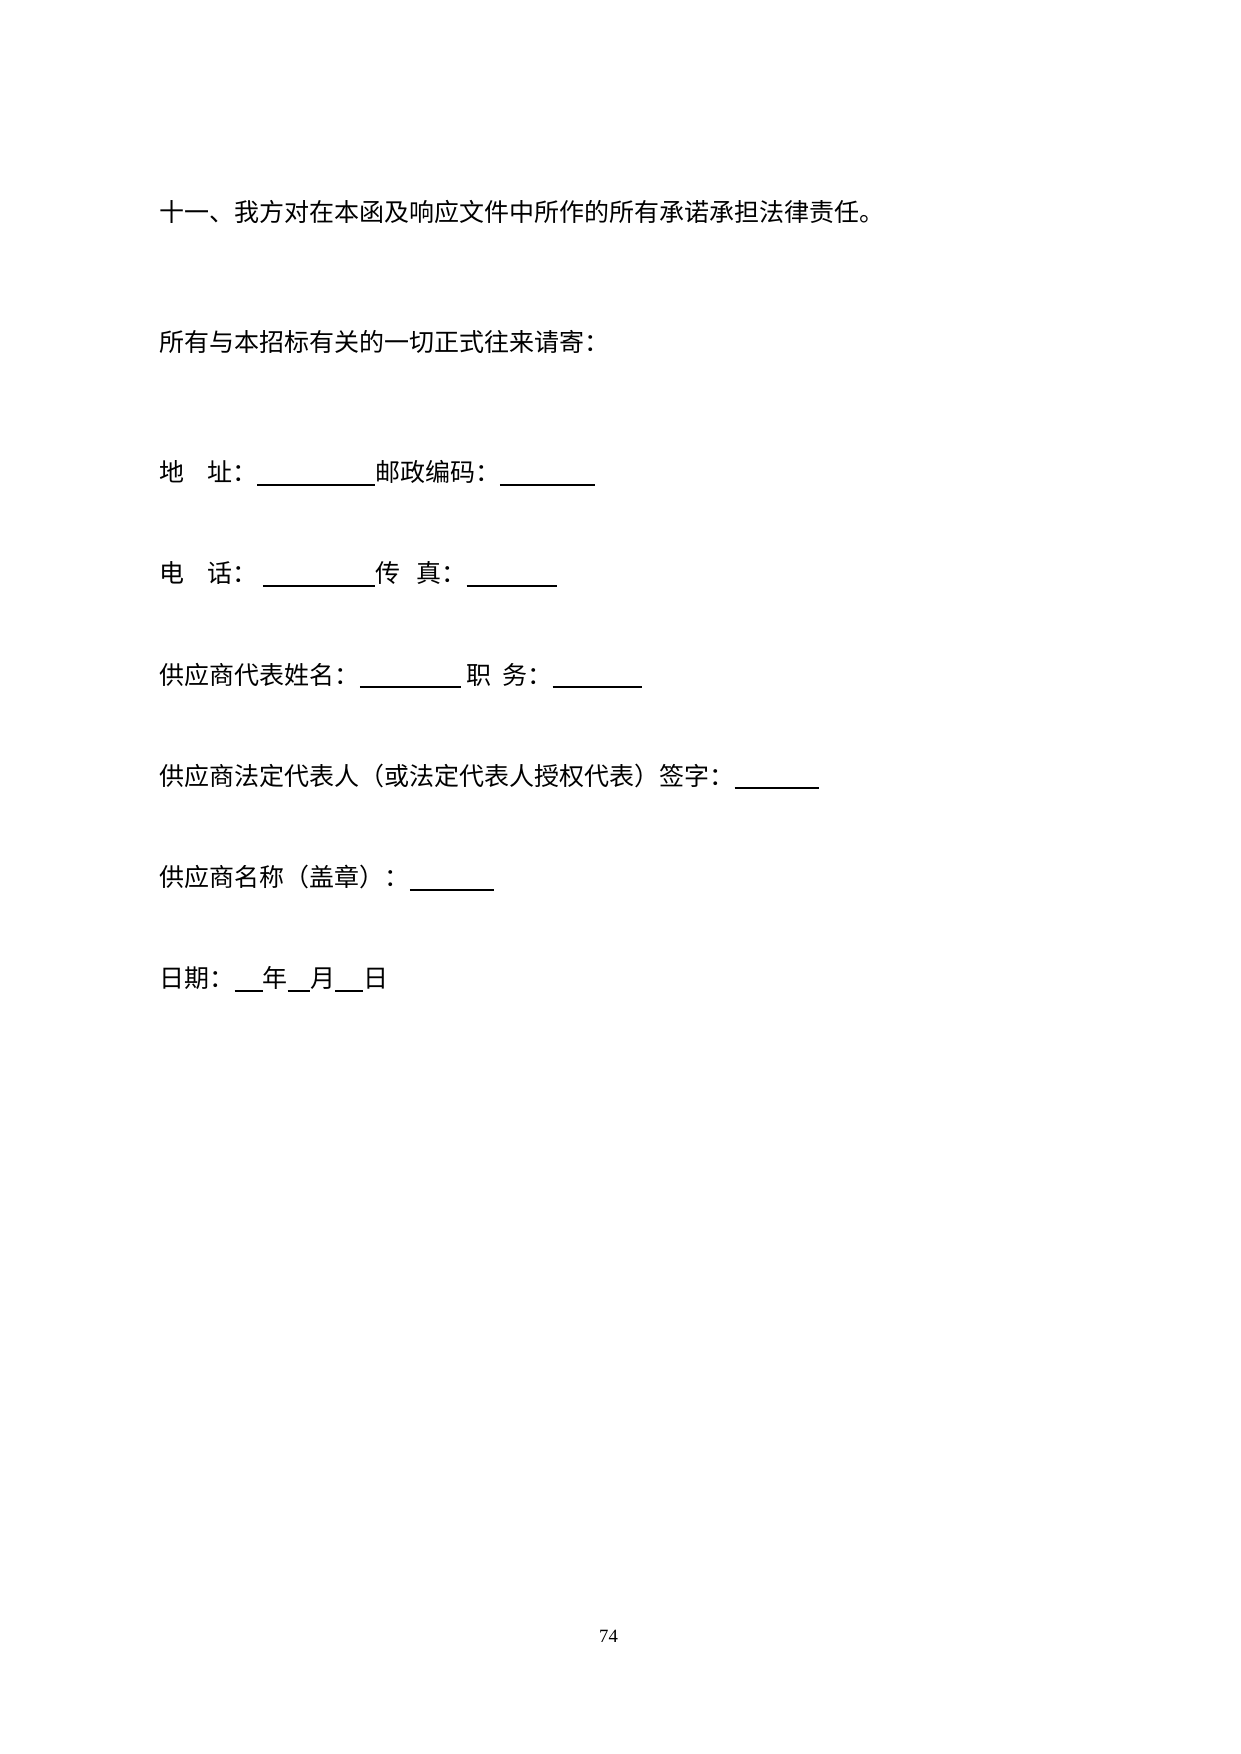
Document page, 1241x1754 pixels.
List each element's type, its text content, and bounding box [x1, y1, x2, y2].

text 日期： 年 月 日 [159, 944, 1081, 1009]
text 电 话： 传 真： [159, 539, 1081, 604]
text 供应商代表姓名： 职 务： [159, 641, 1081, 706]
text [159, 178, 1081, 503]
text 供应商法定代表人（或法定代表人授权代表）签字： [159, 742, 1081, 807]
text 供应商名称（盖章）： [159, 843, 1081, 908]
